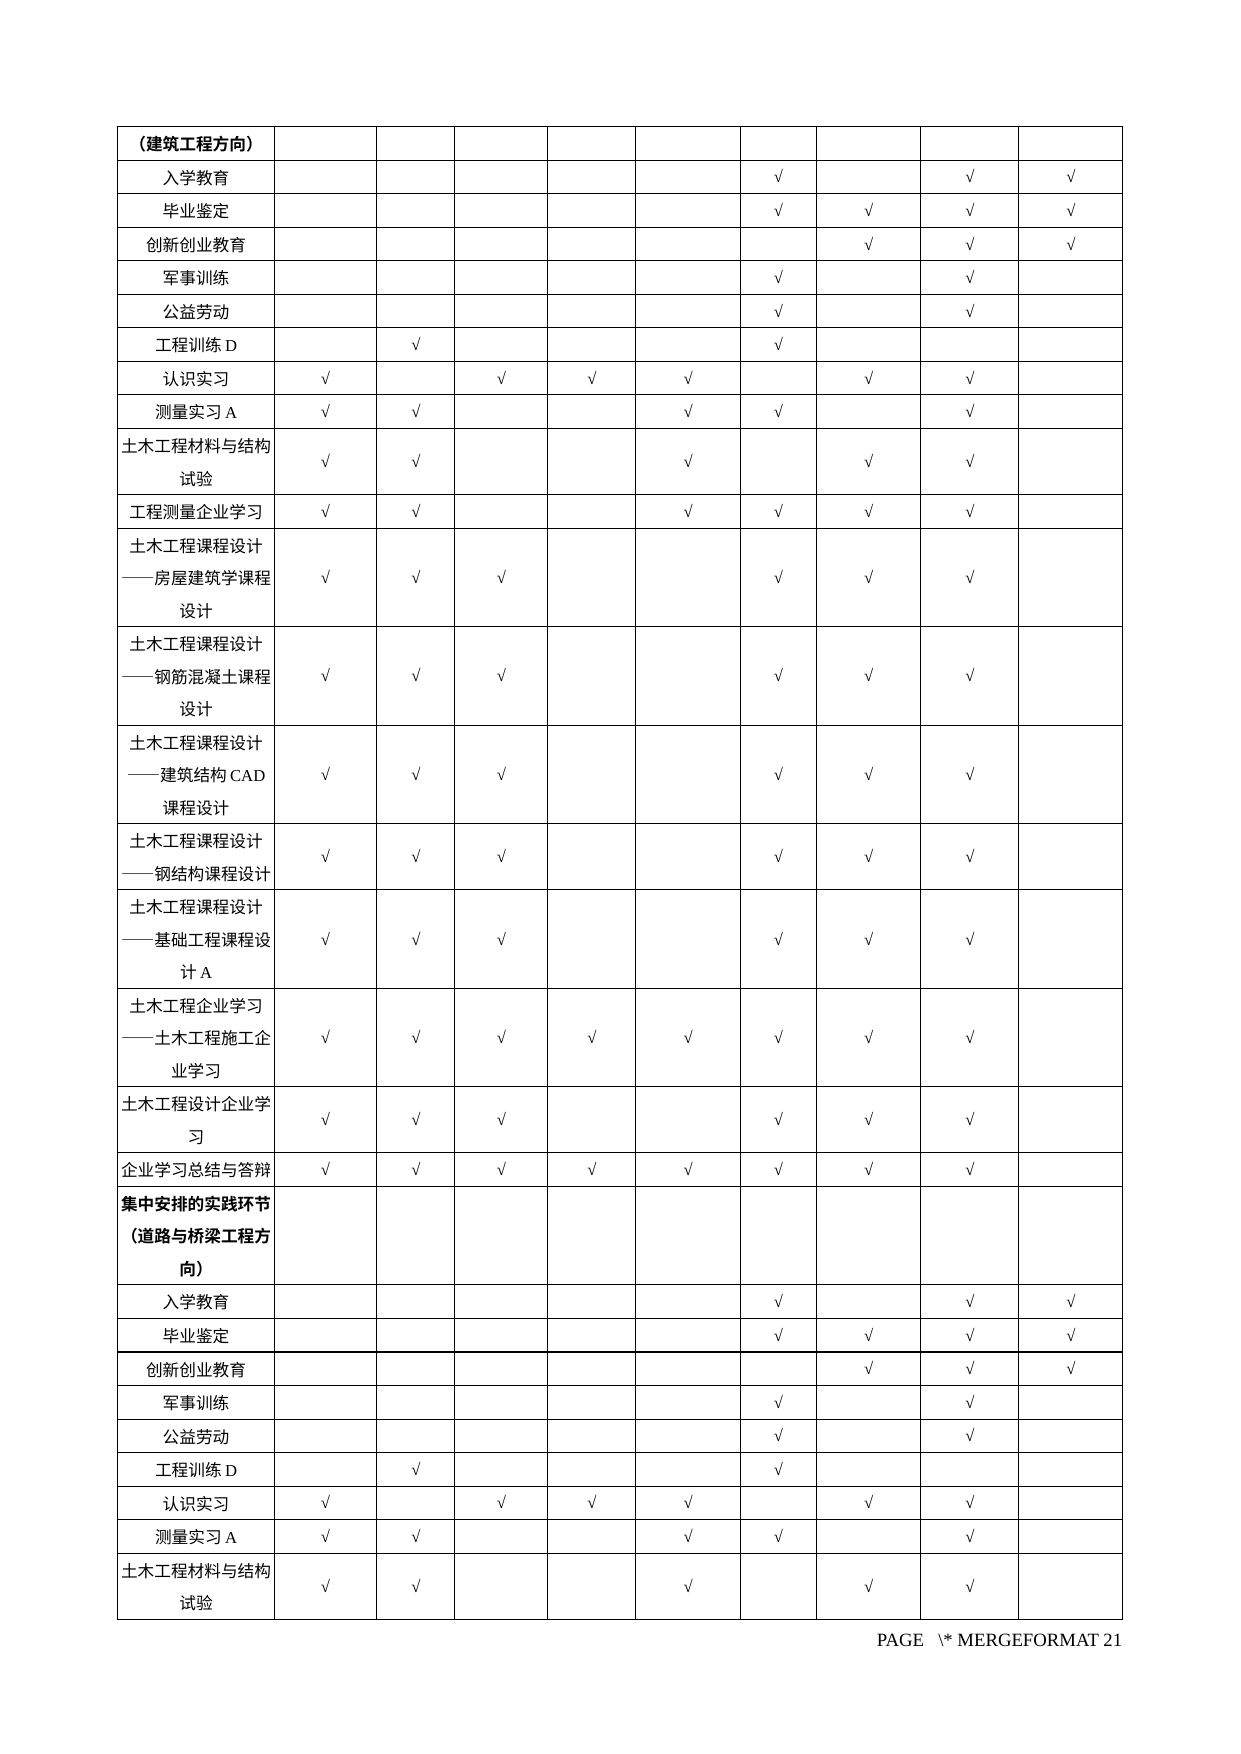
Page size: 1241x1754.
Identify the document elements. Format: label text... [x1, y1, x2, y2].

table_cell √ [817, 1319, 920, 1351]
table_cell √ [1019, 1285, 1122, 1318]
table_cell 毕业鉴定 [118, 194, 274, 227]
table_cell [636, 824, 740, 889]
table_cell [1019, 1420, 1122, 1452]
table_cell √ [921, 395, 1018, 428]
table_cell [636, 1353, 740, 1385]
table_cell [377, 228, 454, 260]
table_cell 企业学习总结与答辩 [118, 1153, 274, 1186]
table_cell 工程训练D [118, 1453, 274, 1486]
table_cell [636, 194, 740, 227]
table_cell [741, 127, 816, 159]
table_cell √ [1019, 228, 1122, 260]
table_cell [1019, 1453, 1122, 1486]
table_cell [636, 726, 740, 823]
table_cell [377, 1386, 454, 1418]
table_cell [1019, 1087, 1122, 1152]
table_cell 毕业鉴定 [118, 1319, 274, 1351]
table_cell [636, 328, 740, 361]
table_cell √ [377, 1554, 454, 1619]
table_cell [1019, 726, 1122, 823]
table_cell √ [377, 429, 454, 494]
table_cell [548, 228, 635, 260]
table_cell √ [817, 890, 920, 988]
table_cell [455, 228, 547, 260]
table_cell [455, 194, 547, 227]
table_cell √ [921, 295, 1018, 327]
table_cell √ [275, 627, 376, 724]
table_cell [455, 395, 547, 428]
table_cell √ [455, 890, 547, 988]
table_cell [548, 824, 635, 889]
table_cell √ [817, 1554, 920, 1619]
table_cell [817, 1285, 920, 1318]
table_cell [741, 429, 816, 494]
table_cell √ [921, 1353, 1018, 1385]
table_cell √ [741, 726, 816, 823]
table_cell 集中安排的实践环节（道路与桥梁工程方向） [118, 1187, 274, 1284]
table_cell [636, 1187, 740, 1284]
table_cell [636, 1453, 740, 1486]
table_cell [1019, 890, 1122, 988]
table_cell [1019, 429, 1122, 494]
table_cell [275, 295, 376, 327]
table_cell √ [1019, 161, 1122, 193]
table_cell √ [636, 495, 740, 527]
table_cell √ [817, 495, 920, 527]
table_cell [275, 194, 376, 227]
table_cell 创新创业教育 [118, 1353, 274, 1385]
table_cell √ [741, 1420, 816, 1452]
table_cell [1019, 1153, 1122, 1186]
table_cell √ [275, 429, 376, 494]
table_cell [636, 1087, 740, 1152]
table_cell √ [275, 726, 376, 823]
table_cell [548, 261, 635, 294]
table_cell [548, 1386, 635, 1418]
table_cell [377, 1187, 454, 1284]
table_cell 入学教育 [118, 161, 274, 193]
table_cell [455, 1554, 547, 1619]
table_cell √ [817, 1087, 920, 1152]
table_cell √ [548, 1153, 635, 1186]
table_cell [817, 1386, 920, 1418]
table_cell √ [455, 1153, 547, 1186]
table_cell 土木工程设计企业学习 [118, 1087, 274, 1152]
table_cell √ [377, 495, 454, 527]
table_cell 认识实习 [118, 362, 274, 394]
table_cell [741, 1353, 816, 1385]
table_cell √ [455, 627, 547, 724]
table_cell 入学教育 [118, 1285, 274, 1318]
table_cell √ [455, 362, 547, 394]
table_cell [548, 295, 635, 327]
table_cell [548, 127, 635, 159]
table_cell √ [921, 1087, 1018, 1152]
table_cell √ [548, 362, 635, 394]
table_cell √ [275, 824, 376, 889]
table_cell √ [548, 989, 635, 1086]
table_cell 土木工程课程设计——钢筋混凝土课程设计 [118, 627, 274, 724]
table_cell √ [275, 1487, 376, 1519]
table_cell 创新创业教育 [118, 228, 274, 260]
table_cell [548, 726, 635, 823]
table_cell √ [741, 1453, 816, 1486]
table_cell √ [377, 395, 454, 428]
table_cell √ [636, 395, 740, 428]
table_cell √ [921, 228, 1018, 260]
table_cell [275, 228, 376, 260]
table_cell [377, 362, 454, 394]
table_cell √ [455, 989, 547, 1086]
table_cell [275, 1420, 376, 1452]
table_cell √ [377, 1453, 454, 1486]
table_cell √ [455, 1487, 547, 1519]
table_cell [636, 295, 740, 327]
table_cell √ [817, 1487, 920, 1519]
table_cell √ [921, 1520, 1018, 1553]
table_cell √ [275, 362, 376, 394]
table_cell [548, 395, 635, 428]
table_cell [548, 495, 635, 527]
table_cell [817, 295, 920, 327]
table_cell √ [817, 1353, 920, 1385]
table_cell [1019, 328, 1122, 361]
table_cell [548, 429, 635, 494]
table_cell [548, 1520, 635, 1553]
table_cell [455, 328, 547, 361]
table_cell [817, 1187, 920, 1284]
table_cell [636, 1386, 740, 1418]
table_cell [275, 161, 376, 193]
table_cell √ [741, 627, 816, 724]
table_cell 公益劳动 [118, 295, 274, 327]
table_cell [636, 127, 740, 159]
table_cell √ [921, 194, 1018, 227]
table_cell [377, 1285, 454, 1318]
table_cell [741, 362, 816, 394]
table_cell [741, 1187, 816, 1284]
table_cell 测量实习A [118, 1520, 274, 1553]
table_cell [921, 328, 1018, 361]
table_cell √ [548, 1487, 635, 1519]
table_cell √ [921, 1153, 1018, 1186]
table_cell [455, 429, 547, 494]
table_cell √ [377, 890, 454, 988]
table_cell [275, 328, 376, 361]
table_cell 土木工程材料与结构试验 [118, 1554, 274, 1619]
table_cell 测量实习A [118, 395, 274, 428]
table_cell √ [377, 1153, 454, 1186]
table_cell [275, 261, 376, 294]
table_cell [1019, 989, 1122, 1086]
table_cell [377, 1319, 454, 1351]
table_cell √ [275, 395, 376, 428]
table_cell [548, 890, 635, 988]
table_cell [636, 1285, 740, 1318]
table_cell [455, 161, 547, 193]
table_cell 土木工程材料与结构试验 [118, 429, 274, 494]
table_cell 土木工程课程设计——基础工程课程设计A [118, 890, 274, 988]
table_cell √ [921, 1319, 1018, 1351]
table_cell 公益劳动 [118, 1420, 274, 1452]
table_cell 土木工程课程设计——钢结构课程设计 [118, 824, 274, 889]
table_cell √ [921, 627, 1018, 724]
table_cell [1019, 1520, 1122, 1553]
table_cell √ [636, 1554, 740, 1619]
table_cell 军事训练 [118, 261, 274, 294]
table_cell [377, 295, 454, 327]
table_cell [1019, 295, 1122, 327]
table_cell [548, 194, 635, 227]
table_cell √ [636, 362, 740, 394]
table_cell [548, 161, 635, 193]
table_cell [548, 328, 635, 361]
table_cell [455, 1386, 547, 1418]
table_cell √ [921, 1487, 1018, 1519]
table_cell √ [741, 529, 816, 626]
table_cell √ [817, 824, 920, 889]
table_cell √ [921, 1386, 1018, 1418]
table_cell √ [921, 1285, 1018, 1318]
table_cell [817, 395, 920, 428]
table_cell √ [275, 1554, 376, 1619]
table_cell [741, 1487, 816, 1519]
table_cell [1019, 824, 1122, 889]
table_cell [275, 1285, 376, 1318]
table_cell [455, 1319, 547, 1351]
table_cell 土木工程课程设计——建筑结构CAD课程设计 [118, 726, 274, 823]
table_cell [817, 1453, 920, 1486]
table_cell [636, 1319, 740, 1351]
table_cell [275, 1187, 376, 1284]
table_cell [636, 529, 740, 626]
table_cell [817, 261, 920, 294]
table_cell [548, 1319, 635, 1351]
table_cell √ [921, 362, 1018, 394]
table_cell [1019, 261, 1122, 294]
table_cell [817, 328, 920, 361]
table_cell √ [817, 194, 920, 227]
table_cell [377, 1353, 454, 1385]
table_cell √ [921, 1554, 1018, 1619]
table_cell [921, 127, 1018, 159]
table_cell 土木工程企业学习——土木工程施工企业学习 [118, 989, 274, 1086]
table_cell [817, 1520, 920, 1553]
table_cell [548, 1554, 635, 1619]
table_cell [548, 529, 635, 626]
table_cell [1019, 1187, 1122, 1284]
table_cell √ [741, 989, 816, 1086]
table_cell 土木工程课程设计——房屋建筑学课程设计 [118, 529, 274, 626]
table_cell √ [377, 627, 454, 724]
table_cell [1019, 127, 1122, 159]
table_cell [1019, 362, 1122, 394]
table_cell √ [636, 1520, 740, 1553]
table_cell [377, 127, 454, 159]
table_cell √ [921, 824, 1018, 889]
table_cell [1019, 1487, 1122, 1519]
table_cell [548, 1187, 635, 1284]
table_cell √ [817, 726, 920, 823]
table_cell √ [921, 726, 1018, 823]
table_cell √ [817, 627, 920, 724]
table_cell [377, 1420, 454, 1452]
table_cell [1019, 1386, 1122, 1418]
table_cell √ [275, 1153, 376, 1186]
table_cell [275, 1353, 376, 1385]
table_cell [548, 627, 635, 724]
table_cell √ [741, 1386, 816, 1418]
table_cell [455, 1420, 547, 1452]
table_cell √ [741, 395, 816, 428]
table_cell [1019, 495, 1122, 527]
table_cell [548, 1453, 635, 1486]
table_cell 集中安排的实践环节（建筑工程方向） [118, 127, 274, 159]
table_cell √ [377, 529, 454, 626]
table_cell [455, 1353, 547, 1385]
table_cell √ [377, 726, 454, 823]
table_cell √ [921, 1420, 1018, 1452]
table_cell [636, 161, 740, 193]
table_cell √ [921, 429, 1018, 494]
table_cell √ [921, 261, 1018, 294]
table_cell [377, 1487, 454, 1519]
table_cell 工程测量企业学习 [118, 495, 274, 527]
table_cell √ [455, 1087, 547, 1152]
table_cell [741, 1554, 816, 1619]
table_cell [1019, 395, 1122, 428]
table_cell √ [817, 529, 920, 626]
table_cell √ [377, 1087, 454, 1152]
table_cell [275, 127, 376, 159]
table_cell √ [817, 989, 920, 1086]
table_cell [548, 1087, 635, 1152]
table_cell √ [741, 1520, 816, 1553]
table_cell [548, 1285, 635, 1318]
table_cell √ [377, 328, 454, 361]
table_cell √ [1019, 194, 1122, 227]
table_cell [455, 1285, 547, 1318]
table_cell [455, 1187, 547, 1284]
table_cell √ [921, 890, 1018, 988]
table_cell [548, 1353, 635, 1385]
table_cell √ [741, 495, 816, 527]
table_cell [817, 127, 920, 159]
table_cell √ [741, 328, 816, 361]
table_cell [377, 161, 454, 193]
table_cell [455, 295, 547, 327]
table_cell √ [817, 228, 920, 260]
table_cell √ [275, 989, 376, 1086]
table_cell √ [741, 194, 816, 227]
table_cell [275, 1386, 376, 1418]
table_cell √ [636, 1487, 740, 1519]
table_cell [741, 228, 816, 260]
table_cell √ [377, 824, 454, 889]
table_cell [1019, 529, 1122, 626]
table_cell √ [636, 989, 740, 1086]
table_cell [455, 127, 547, 159]
table_cell √ [921, 161, 1018, 193]
table_cell √ [1019, 1319, 1122, 1351]
table_cell √ [455, 726, 547, 823]
table_cell [636, 261, 740, 294]
table_cell √ [275, 890, 376, 988]
table_cell [275, 1319, 376, 1351]
table_cell [548, 1420, 635, 1452]
table_cell [636, 228, 740, 260]
table_cell [636, 627, 740, 724]
table_cell [636, 890, 740, 988]
table_cell 工程训练D [118, 328, 274, 361]
table_cell √ [741, 161, 816, 193]
table_cell [921, 1187, 1018, 1284]
table_cell [921, 1453, 1018, 1486]
table_cell √ [636, 429, 740, 494]
table_cell [636, 1420, 740, 1452]
table_cell √ [275, 1520, 376, 1553]
table_cell [455, 1520, 547, 1553]
table_cell √ [1019, 1353, 1122, 1385]
table_cell √ [741, 890, 816, 988]
table_cell √ [741, 824, 816, 889]
table_cell √ [741, 1285, 816, 1318]
table_cell √ [741, 1319, 816, 1351]
table_cell √ [275, 529, 376, 626]
table_cell √ [741, 1153, 816, 1186]
table_cell √ [741, 261, 816, 294]
table_cell √ [377, 1520, 454, 1553]
table_cell [377, 194, 454, 227]
table_cell [817, 161, 920, 193]
table_cell [377, 261, 454, 294]
table_cell [455, 495, 547, 527]
table_cell √ [636, 1153, 740, 1186]
table_cell √ [817, 362, 920, 394]
table_cell √ [455, 529, 547, 626]
table_cell 认识实习 [118, 1487, 274, 1519]
table_cell √ [741, 295, 816, 327]
table_cell √ [921, 495, 1018, 527]
table_cell √ [275, 1087, 376, 1152]
table_cell √ [275, 495, 376, 527]
table_cell [1019, 627, 1122, 724]
table_cell [1019, 1554, 1122, 1619]
table_cell √ [741, 1087, 816, 1152]
table_cell [275, 1453, 376, 1486]
table_cell √ [377, 989, 454, 1086]
table_cell [817, 1420, 920, 1452]
table_cell √ [455, 824, 547, 889]
table_cell [455, 1453, 547, 1486]
table_cell √ [817, 429, 920, 494]
table_cell 军事训练 [118, 1386, 274, 1418]
table_cell √ [921, 529, 1018, 626]
table_cell [455, 261, 547, 294]
table_cell √ [817, 1153, 920, 1186]
table_cell √ [921, 989, 1018, 1086]
